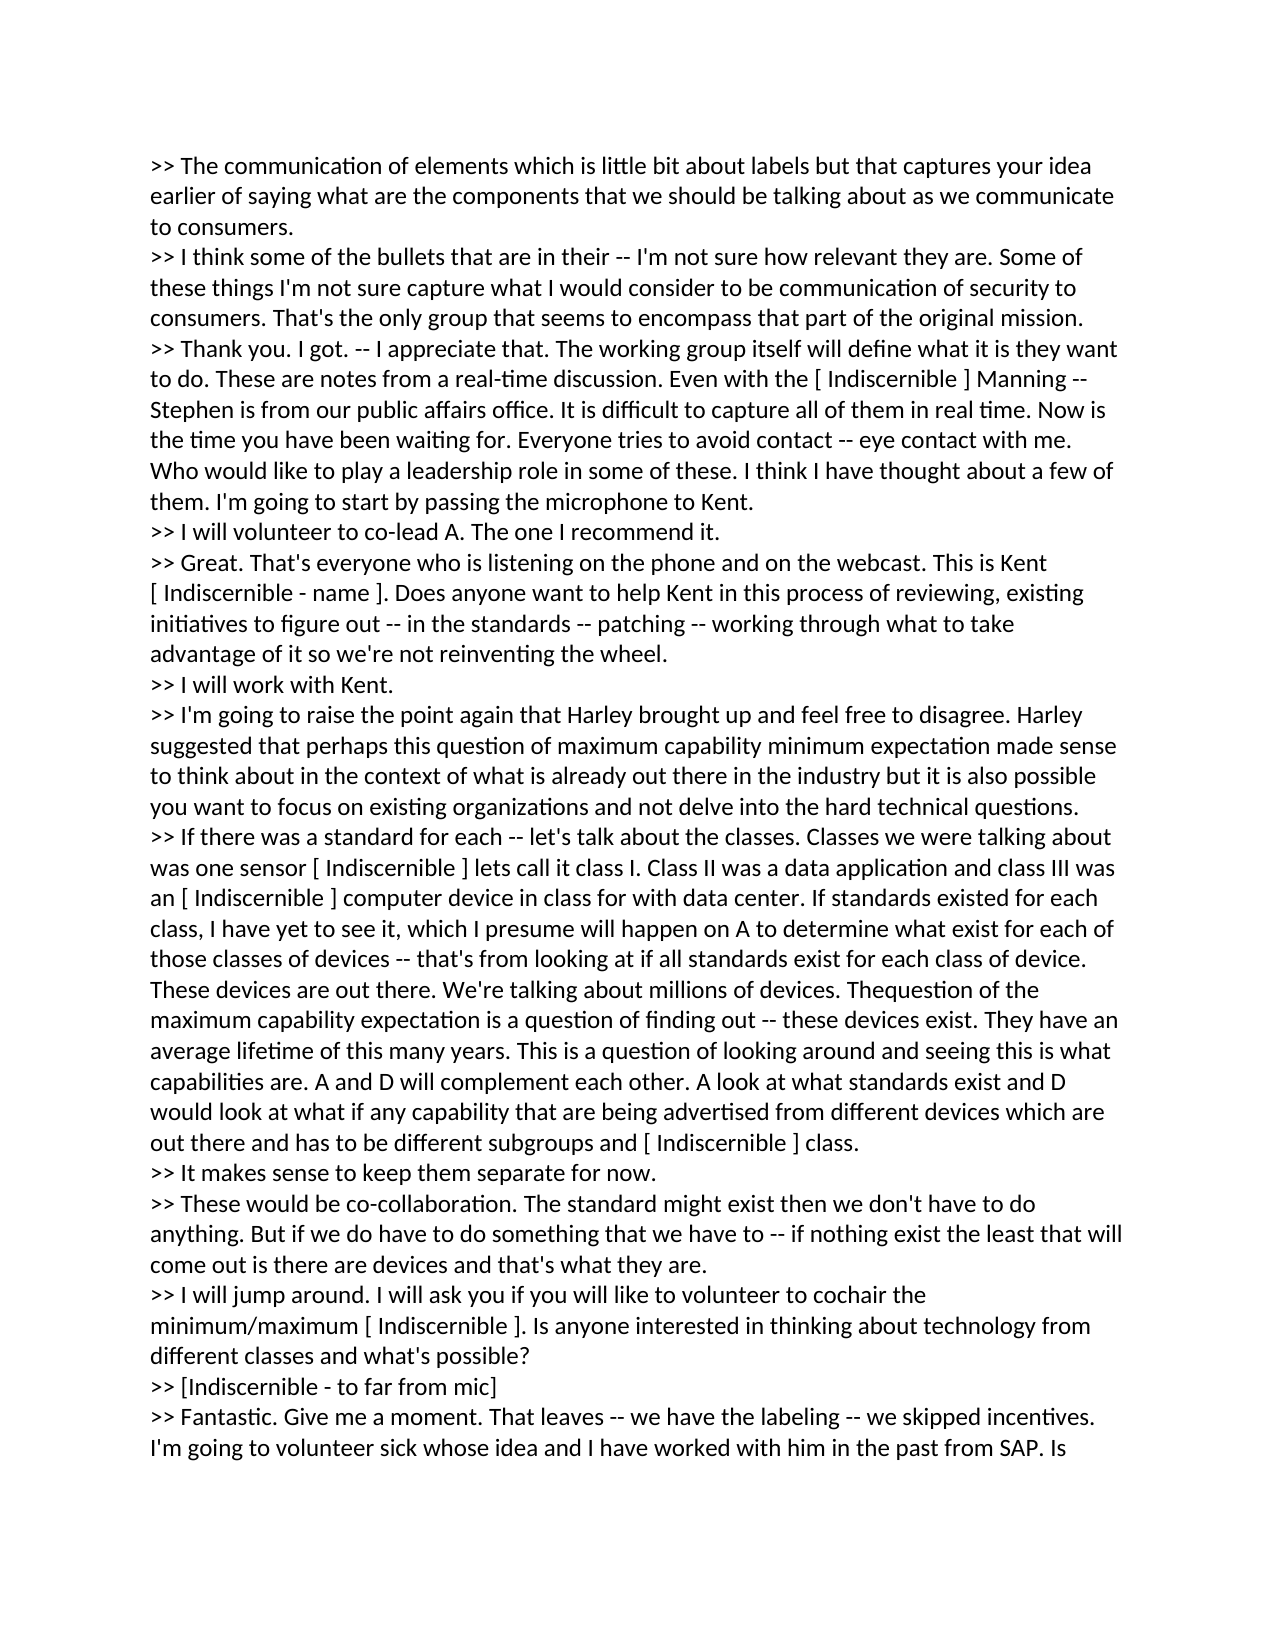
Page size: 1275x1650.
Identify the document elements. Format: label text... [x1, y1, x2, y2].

text >> It makes sense to keep them separate for now. [150, 1157, 1125, 1188]
text >> I will volunteer to co-lead A. The one I recommend it. [150, 516, 1125, 547]
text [150, 1401, 1125, 1462]
text >> Thank you. I got. -- I appreciate that. The working group itself will define what it is they want to do. These are notes from a real-time discussion. Even with the [ Indiscernible ] Manning -- Stephen is from our public affairs office. It is difficult to capture all of them in real time. Now is the time you have been waiting for. Everyone tries to avoid contact -- eye contact with me. Who would like to play a leadership role in some of these. I think I have thought about a few of them. I'm going to start by passing the microphone to Kent. [150, 333, 1125, 516]
text >> I will jump around. I will ask you if you will like to volunteer to cochair the minimum/maximum [ Indiscernible ]. Is anyone interested in thinking about technology from different classes and what's possible? [150, 1279, 1125, 1371]
text >> Great. That's everyone who is listening on the phone and on the webcast. This is Kent [ Indiscernible - name ]. Does anyone want to help Kent in this process of reviewing, existing initiatives to figure out -- in the standards -- patching -- working through what to take advantage of it so we're not reinventing the wheel. [150, 547, 1125, 669]
text >> I will work with Kent. [150, 669, 1125, 699]
text >> The communication of elements which is little bit about labels but that captures your idea earlier of saying what are the components that we should be talking about as we communicate to consumers. [150, 150, 1125, 242]
text >> I'm going to raise the point again that Harley brought up and feel free to disagree. Harley suggested that perhaps this question of maximum capability minimum expectation made sense to think about in the context of what is already out there in the industry but it is also possible you want to focus on existing organizations and not delve into the hard technical questions. [150, 699, 1125, 821]
text >> If there was a standard for each -- let's talk about the classes. Classes we were talking about was one sensor [ Indiscernible ] lets call it class I. Class II was a data application and class III was an [ Indiscernible ] computer device in class for with data center. If standards existed for each class, I have yet to see it, which I presume will happen on A to determine what exist for each of those classes of devices -- that's from looking at if all standards exist for each class of device. These devices are out there. We're talking about millions of devices. Thequestion of the maximum capability expectation is a question of finding out -- these devices exist. They have an average lifetime of this many years. This is a question of looking around and seeing this is what capabilities are. A and D will complement each other. A look at what standards exist and D would look at what if any capability that are being advertised from different devices which are out there and has to be different subgroups and [ Indiscernible ] class. [150, 821, 1125, 1157]
text >> These would be co-collaboration. The standard might exist then we don't have to do anything. But if we do have to do something that we have to -- if nothing exist the least that will come out is there are devices and that's what they are. [150, 1188, 1125, 1279]
text >> [Indiscernible - to far from mic] [150, 1371, 1125, 1401]
text >> I think some of the bullets that are in their -- I'm not sure how relevant they are. Some of these things I'm not sure capture what I would consider to be communication of security to consumers. That's the only group that seems to encompass that part of the original mission. [150, 242, 1125, 333]
